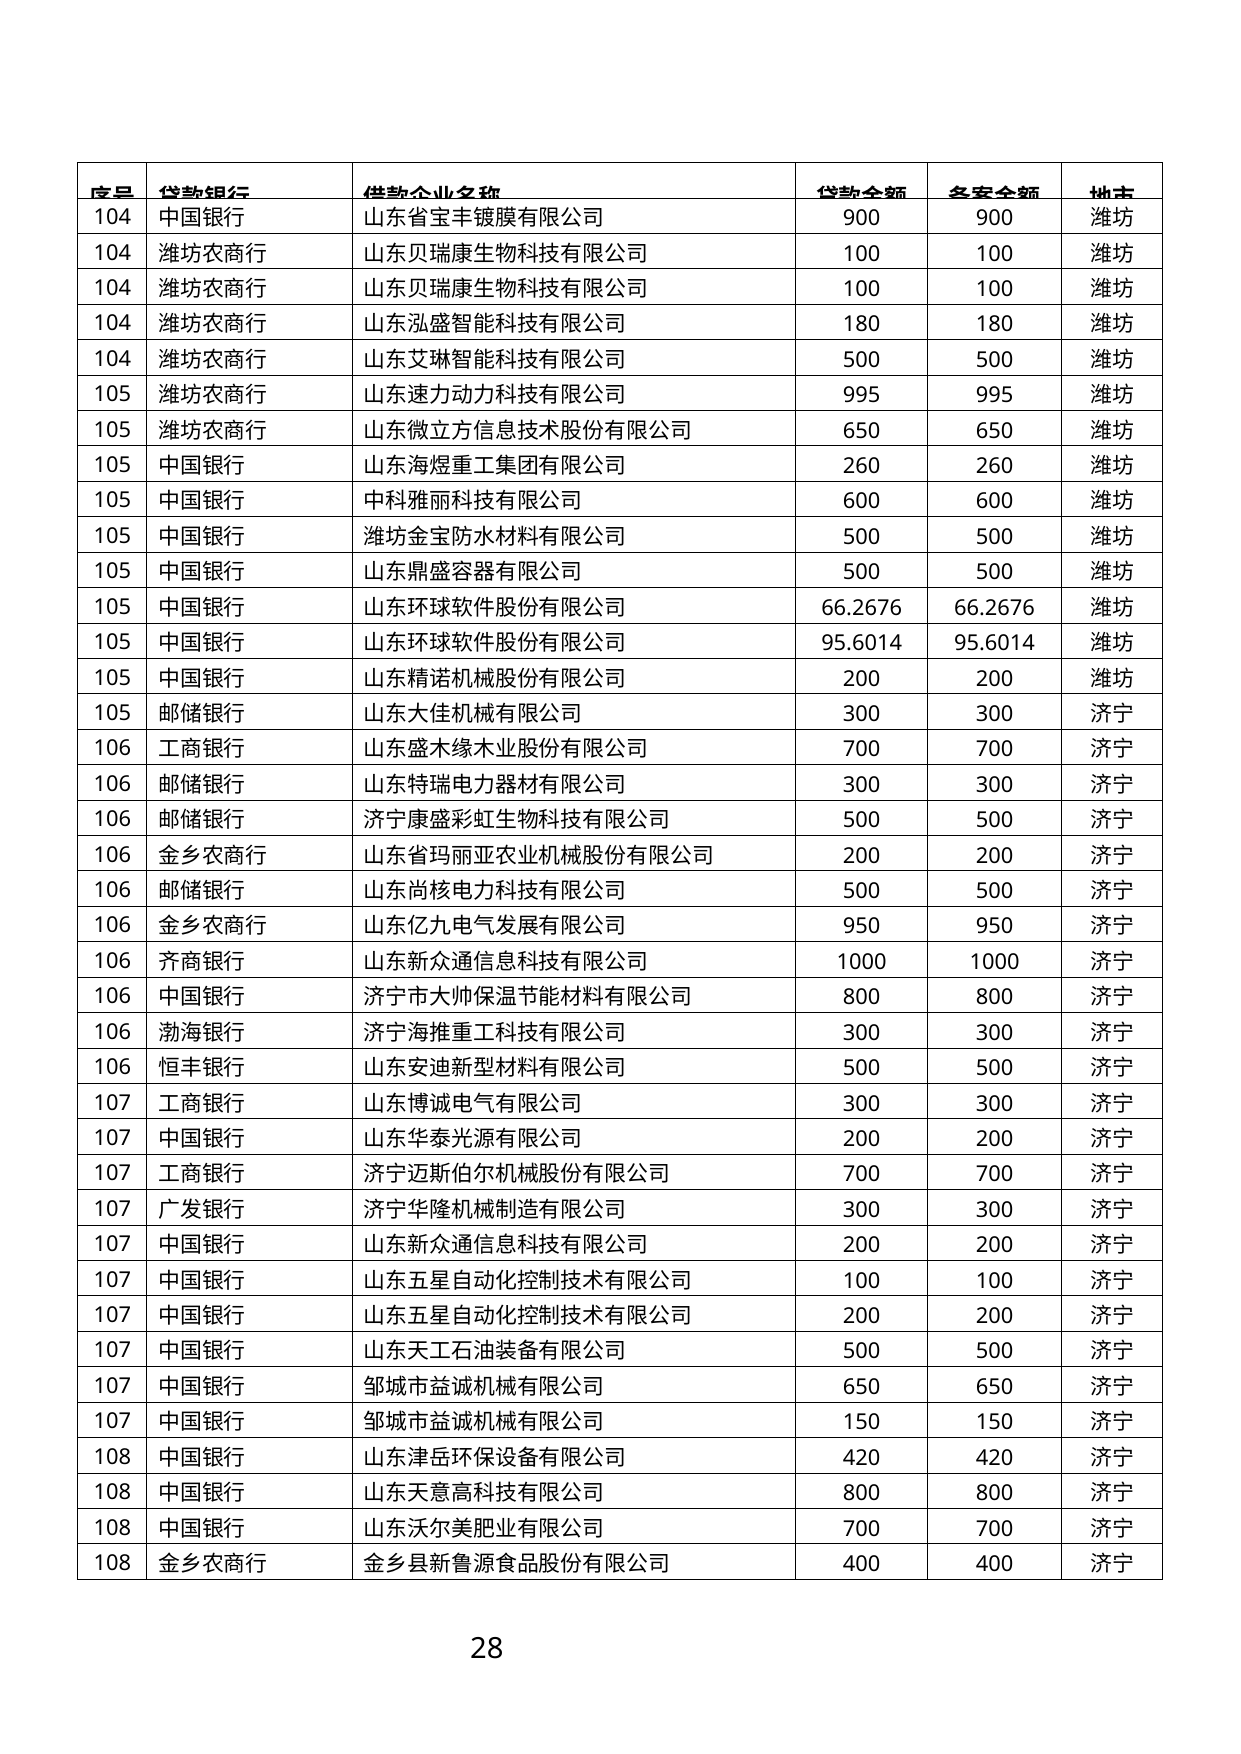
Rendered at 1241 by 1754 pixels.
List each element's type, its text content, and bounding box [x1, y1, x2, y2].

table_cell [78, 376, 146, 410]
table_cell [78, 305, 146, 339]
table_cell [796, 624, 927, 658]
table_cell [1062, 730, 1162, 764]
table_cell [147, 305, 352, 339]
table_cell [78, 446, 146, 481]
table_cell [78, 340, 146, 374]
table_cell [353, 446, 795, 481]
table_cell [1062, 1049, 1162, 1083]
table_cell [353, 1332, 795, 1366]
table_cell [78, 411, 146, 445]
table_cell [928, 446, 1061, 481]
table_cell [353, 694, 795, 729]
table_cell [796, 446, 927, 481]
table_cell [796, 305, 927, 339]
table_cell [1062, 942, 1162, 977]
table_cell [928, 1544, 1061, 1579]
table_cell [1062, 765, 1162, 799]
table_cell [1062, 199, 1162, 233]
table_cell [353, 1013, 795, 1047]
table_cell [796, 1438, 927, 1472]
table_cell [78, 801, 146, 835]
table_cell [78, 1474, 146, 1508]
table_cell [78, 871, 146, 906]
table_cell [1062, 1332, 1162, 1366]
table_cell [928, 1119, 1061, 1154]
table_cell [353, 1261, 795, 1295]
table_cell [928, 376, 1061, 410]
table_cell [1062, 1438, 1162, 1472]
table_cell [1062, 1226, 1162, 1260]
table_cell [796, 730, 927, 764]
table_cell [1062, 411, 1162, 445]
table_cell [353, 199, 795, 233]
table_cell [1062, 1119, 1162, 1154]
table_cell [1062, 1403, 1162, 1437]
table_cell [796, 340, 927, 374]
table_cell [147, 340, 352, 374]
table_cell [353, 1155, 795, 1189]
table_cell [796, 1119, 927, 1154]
table_header 序号 [78, 163, 146, 197]
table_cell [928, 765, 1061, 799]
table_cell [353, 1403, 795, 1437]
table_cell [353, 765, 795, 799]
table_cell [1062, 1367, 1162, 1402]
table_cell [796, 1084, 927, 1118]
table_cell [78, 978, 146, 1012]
table_header 贷款银行 [147, 163, 352, 197]
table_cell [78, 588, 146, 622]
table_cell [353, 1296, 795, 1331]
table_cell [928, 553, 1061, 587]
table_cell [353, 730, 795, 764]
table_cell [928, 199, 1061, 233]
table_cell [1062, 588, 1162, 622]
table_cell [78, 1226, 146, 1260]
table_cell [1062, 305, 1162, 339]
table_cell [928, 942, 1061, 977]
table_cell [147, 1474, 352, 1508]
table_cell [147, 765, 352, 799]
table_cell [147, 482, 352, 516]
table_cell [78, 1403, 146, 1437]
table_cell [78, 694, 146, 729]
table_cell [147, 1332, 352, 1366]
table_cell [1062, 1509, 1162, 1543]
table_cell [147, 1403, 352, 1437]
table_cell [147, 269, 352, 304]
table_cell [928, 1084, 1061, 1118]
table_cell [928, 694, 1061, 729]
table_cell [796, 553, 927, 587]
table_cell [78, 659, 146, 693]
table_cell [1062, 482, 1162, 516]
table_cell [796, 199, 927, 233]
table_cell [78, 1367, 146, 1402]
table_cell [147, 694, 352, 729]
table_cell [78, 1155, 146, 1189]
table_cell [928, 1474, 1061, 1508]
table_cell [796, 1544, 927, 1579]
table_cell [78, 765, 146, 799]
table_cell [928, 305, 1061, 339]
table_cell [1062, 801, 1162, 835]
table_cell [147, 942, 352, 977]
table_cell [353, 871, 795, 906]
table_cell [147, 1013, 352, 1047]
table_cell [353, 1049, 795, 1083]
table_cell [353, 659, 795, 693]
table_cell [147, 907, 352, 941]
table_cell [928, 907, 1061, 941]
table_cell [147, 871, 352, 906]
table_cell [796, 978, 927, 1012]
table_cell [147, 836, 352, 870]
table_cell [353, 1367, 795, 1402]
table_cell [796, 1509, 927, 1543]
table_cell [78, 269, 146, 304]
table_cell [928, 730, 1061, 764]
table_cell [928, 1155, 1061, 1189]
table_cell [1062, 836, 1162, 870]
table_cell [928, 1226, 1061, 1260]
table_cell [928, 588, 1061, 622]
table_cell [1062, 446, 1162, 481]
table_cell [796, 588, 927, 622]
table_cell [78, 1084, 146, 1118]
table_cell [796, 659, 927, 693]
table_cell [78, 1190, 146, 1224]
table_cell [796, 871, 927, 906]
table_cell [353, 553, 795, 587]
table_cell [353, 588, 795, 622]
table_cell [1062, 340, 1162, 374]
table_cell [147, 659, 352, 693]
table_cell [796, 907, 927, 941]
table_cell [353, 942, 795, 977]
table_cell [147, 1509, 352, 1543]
table_header 地市 [1062, 163, 1162, 197]
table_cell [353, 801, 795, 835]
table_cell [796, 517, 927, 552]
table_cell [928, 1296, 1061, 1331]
table_header 备案金额 [928, 163, 1061, 197]
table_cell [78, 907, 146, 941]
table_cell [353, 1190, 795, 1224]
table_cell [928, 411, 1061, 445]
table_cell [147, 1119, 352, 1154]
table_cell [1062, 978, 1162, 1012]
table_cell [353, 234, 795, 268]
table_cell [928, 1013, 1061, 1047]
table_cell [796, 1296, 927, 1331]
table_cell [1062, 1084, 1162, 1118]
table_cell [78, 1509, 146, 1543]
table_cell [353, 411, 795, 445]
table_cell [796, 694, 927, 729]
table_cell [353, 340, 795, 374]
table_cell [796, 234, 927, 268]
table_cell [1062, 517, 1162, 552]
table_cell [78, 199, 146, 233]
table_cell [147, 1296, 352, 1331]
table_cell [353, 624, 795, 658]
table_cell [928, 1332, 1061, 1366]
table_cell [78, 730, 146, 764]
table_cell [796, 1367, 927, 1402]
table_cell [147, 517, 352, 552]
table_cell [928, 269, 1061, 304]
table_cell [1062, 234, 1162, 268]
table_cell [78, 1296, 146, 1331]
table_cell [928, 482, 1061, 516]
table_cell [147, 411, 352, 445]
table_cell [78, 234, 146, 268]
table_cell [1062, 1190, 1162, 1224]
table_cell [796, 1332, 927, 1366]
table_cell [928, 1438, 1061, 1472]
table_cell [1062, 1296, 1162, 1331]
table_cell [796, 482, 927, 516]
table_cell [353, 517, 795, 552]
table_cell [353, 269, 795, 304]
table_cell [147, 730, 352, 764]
table_header 借款企业名称 [353, 163, 795, 197]
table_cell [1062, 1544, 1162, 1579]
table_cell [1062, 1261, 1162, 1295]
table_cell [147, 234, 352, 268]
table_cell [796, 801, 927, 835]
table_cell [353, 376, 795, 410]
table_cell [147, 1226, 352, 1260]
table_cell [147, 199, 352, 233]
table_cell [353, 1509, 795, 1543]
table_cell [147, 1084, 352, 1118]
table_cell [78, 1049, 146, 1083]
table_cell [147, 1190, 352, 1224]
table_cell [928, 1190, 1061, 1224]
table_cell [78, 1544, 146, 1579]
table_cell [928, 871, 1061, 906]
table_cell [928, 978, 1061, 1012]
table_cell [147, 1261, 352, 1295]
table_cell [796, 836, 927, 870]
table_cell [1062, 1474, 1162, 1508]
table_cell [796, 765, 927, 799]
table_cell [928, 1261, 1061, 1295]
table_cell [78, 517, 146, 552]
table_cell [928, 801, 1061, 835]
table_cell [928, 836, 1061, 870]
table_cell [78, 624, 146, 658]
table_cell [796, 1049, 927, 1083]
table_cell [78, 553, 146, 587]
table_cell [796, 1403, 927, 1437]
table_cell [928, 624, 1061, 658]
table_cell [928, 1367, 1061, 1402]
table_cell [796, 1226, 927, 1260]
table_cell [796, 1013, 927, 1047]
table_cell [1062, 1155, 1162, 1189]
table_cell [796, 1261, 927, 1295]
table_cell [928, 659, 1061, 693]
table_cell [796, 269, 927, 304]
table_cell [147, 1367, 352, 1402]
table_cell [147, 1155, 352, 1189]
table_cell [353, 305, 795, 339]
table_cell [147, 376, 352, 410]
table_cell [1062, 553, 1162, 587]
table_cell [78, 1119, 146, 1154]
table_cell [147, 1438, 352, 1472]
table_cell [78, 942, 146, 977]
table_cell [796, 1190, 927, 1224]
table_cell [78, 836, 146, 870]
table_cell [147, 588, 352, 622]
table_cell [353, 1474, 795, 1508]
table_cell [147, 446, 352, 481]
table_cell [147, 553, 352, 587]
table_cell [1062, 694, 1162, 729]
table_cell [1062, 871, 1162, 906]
table_header 贷款金额 [796, 163, 927, 197]
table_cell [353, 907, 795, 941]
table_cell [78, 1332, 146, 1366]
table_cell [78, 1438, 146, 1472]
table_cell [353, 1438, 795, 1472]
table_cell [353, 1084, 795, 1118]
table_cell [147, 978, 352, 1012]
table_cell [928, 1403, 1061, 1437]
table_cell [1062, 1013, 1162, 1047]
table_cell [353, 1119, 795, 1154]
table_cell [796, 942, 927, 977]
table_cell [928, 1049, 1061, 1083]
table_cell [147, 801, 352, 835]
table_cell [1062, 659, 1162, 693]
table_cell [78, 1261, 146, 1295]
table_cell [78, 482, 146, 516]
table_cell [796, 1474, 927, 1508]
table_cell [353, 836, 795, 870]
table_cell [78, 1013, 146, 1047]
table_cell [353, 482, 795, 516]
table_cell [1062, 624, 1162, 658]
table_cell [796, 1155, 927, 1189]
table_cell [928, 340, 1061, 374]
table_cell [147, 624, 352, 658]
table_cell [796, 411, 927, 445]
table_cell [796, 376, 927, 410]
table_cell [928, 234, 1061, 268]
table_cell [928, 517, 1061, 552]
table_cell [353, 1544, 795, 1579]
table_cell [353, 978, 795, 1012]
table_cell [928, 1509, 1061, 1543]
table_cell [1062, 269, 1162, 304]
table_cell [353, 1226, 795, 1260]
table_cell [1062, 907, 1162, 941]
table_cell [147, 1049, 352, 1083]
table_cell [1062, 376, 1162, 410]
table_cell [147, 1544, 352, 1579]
